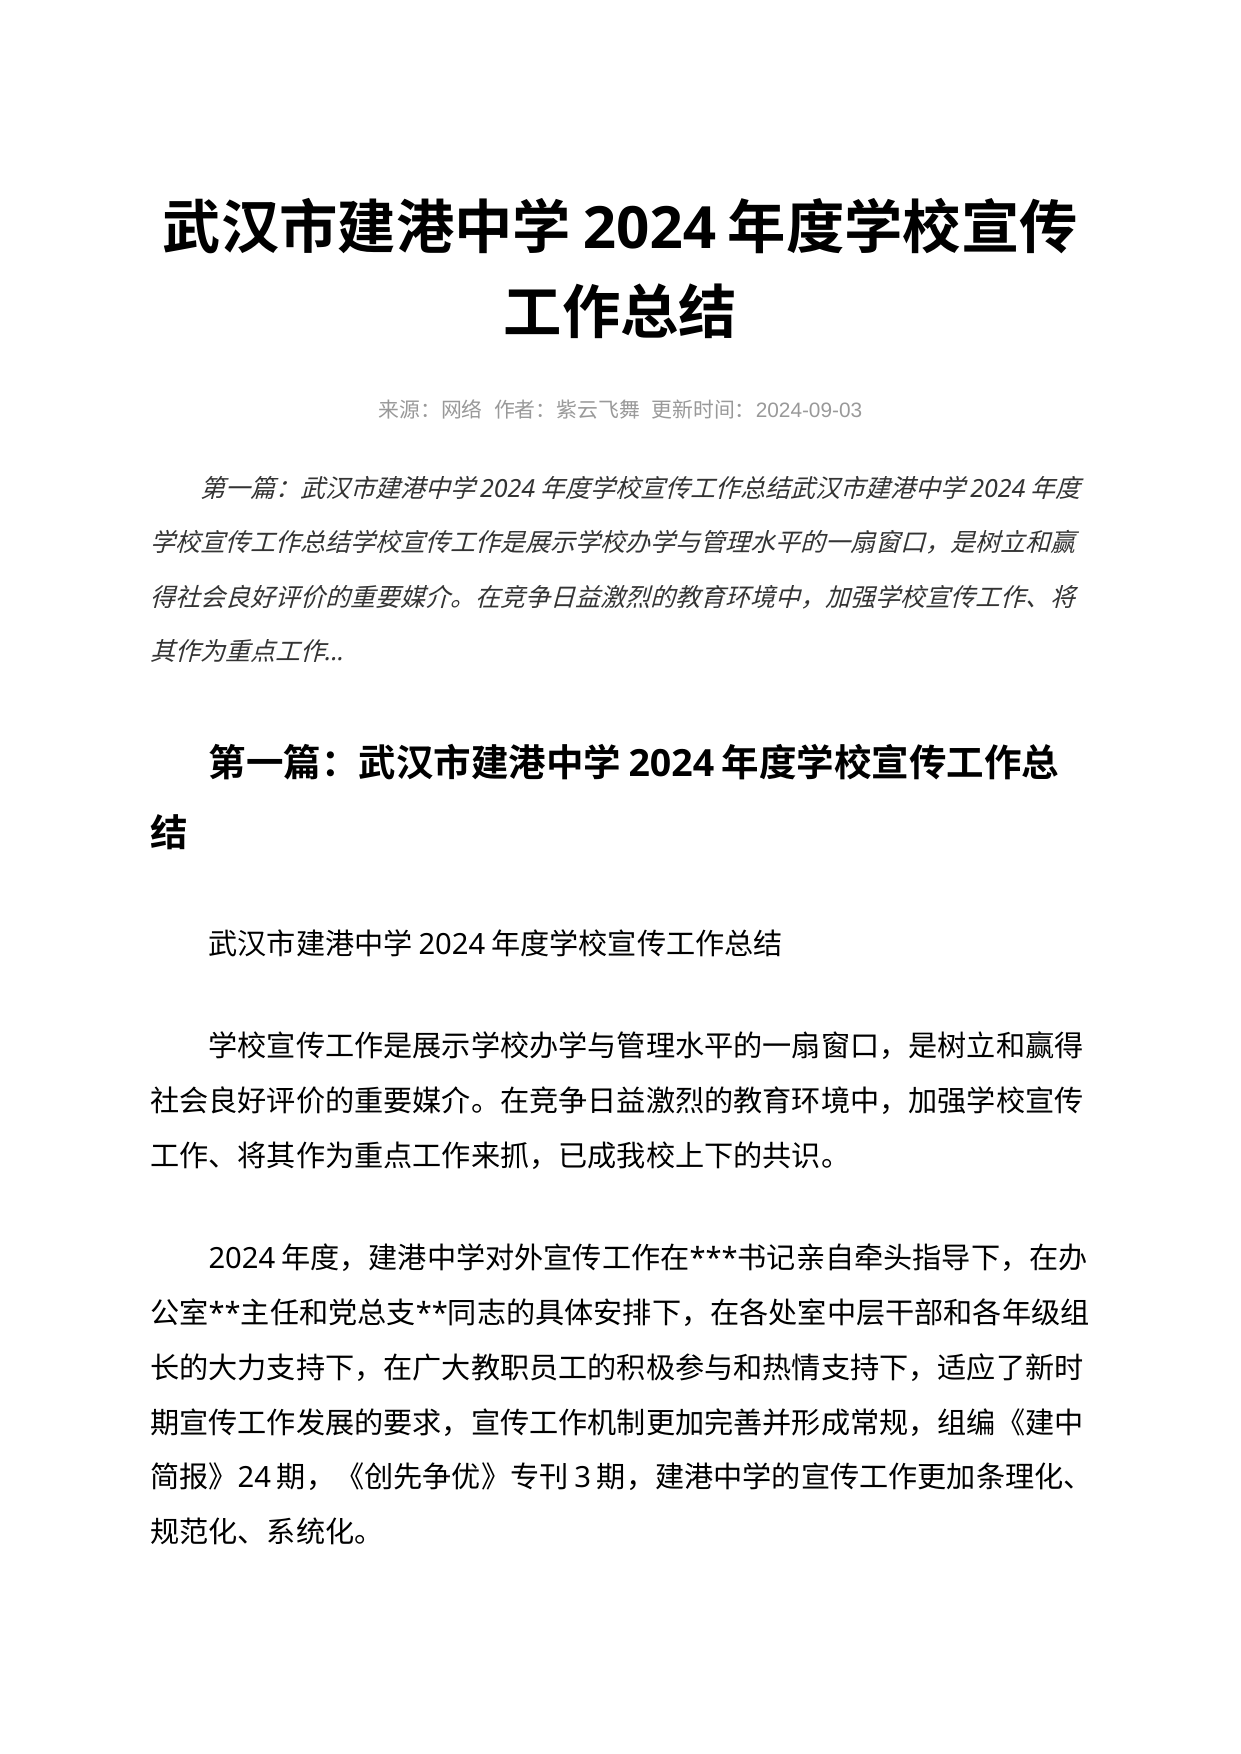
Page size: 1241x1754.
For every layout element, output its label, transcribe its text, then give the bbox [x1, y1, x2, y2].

text 2024年度，建港中学对外宣传工作在***书记亲自牵头指导下，在办公室**主任和党总支**同志的具体安排下，在各处室中层干部和各年级组长的大力支持下，在广大教职员工的积极参与和热情支持下，适应了新时期宣传工作发展的要求，宣传工作机制更加完善并形成常规，组编《建中简报》24期，《创先争优》专刊3期，建港中学的宣传工作更加条理化、规范化、系统化。 [150, 1234, 1090, 1551]
text 学校宣传工作是展示学校办学与管理水平的一扇窗口，是树立和赢得社会良好评价的重要媒介。在竞争日益激烈的教育环境中，加强学校宣传工作、将其作为重点工作来抓，已成我校上下的共识。 [150, 1023, 1090, 1175]
text 第一篇：武汉市建港中学2024年度学校宣传工作总结武汉市建港中学2024年度学校宣传工作总结学校宣传工作是展示学校办学与管理水平的一扇窗口，是树立和赢得社会良好评价的重要媒介。在竞争日益激烈的教育环境中，加强学校宣传工作、将其作为重点工作... [150, 468, 1090, 668]
text 来源：网络 作者：紫云飞舞 更新时间：2024-09-03 [150, 397, 1090, 421]
text 第一篇：武汉市建港中学2024年度学校宣传工作总结 [150, 733, 1090, 858]
subtitle 武汉市建港中学2024年度学校宣传工作总结 [150, 181, 1090, 351]
text 武汉市建港中学2024年度学校宣传工作总结 [150, 921, 1090, 963]
